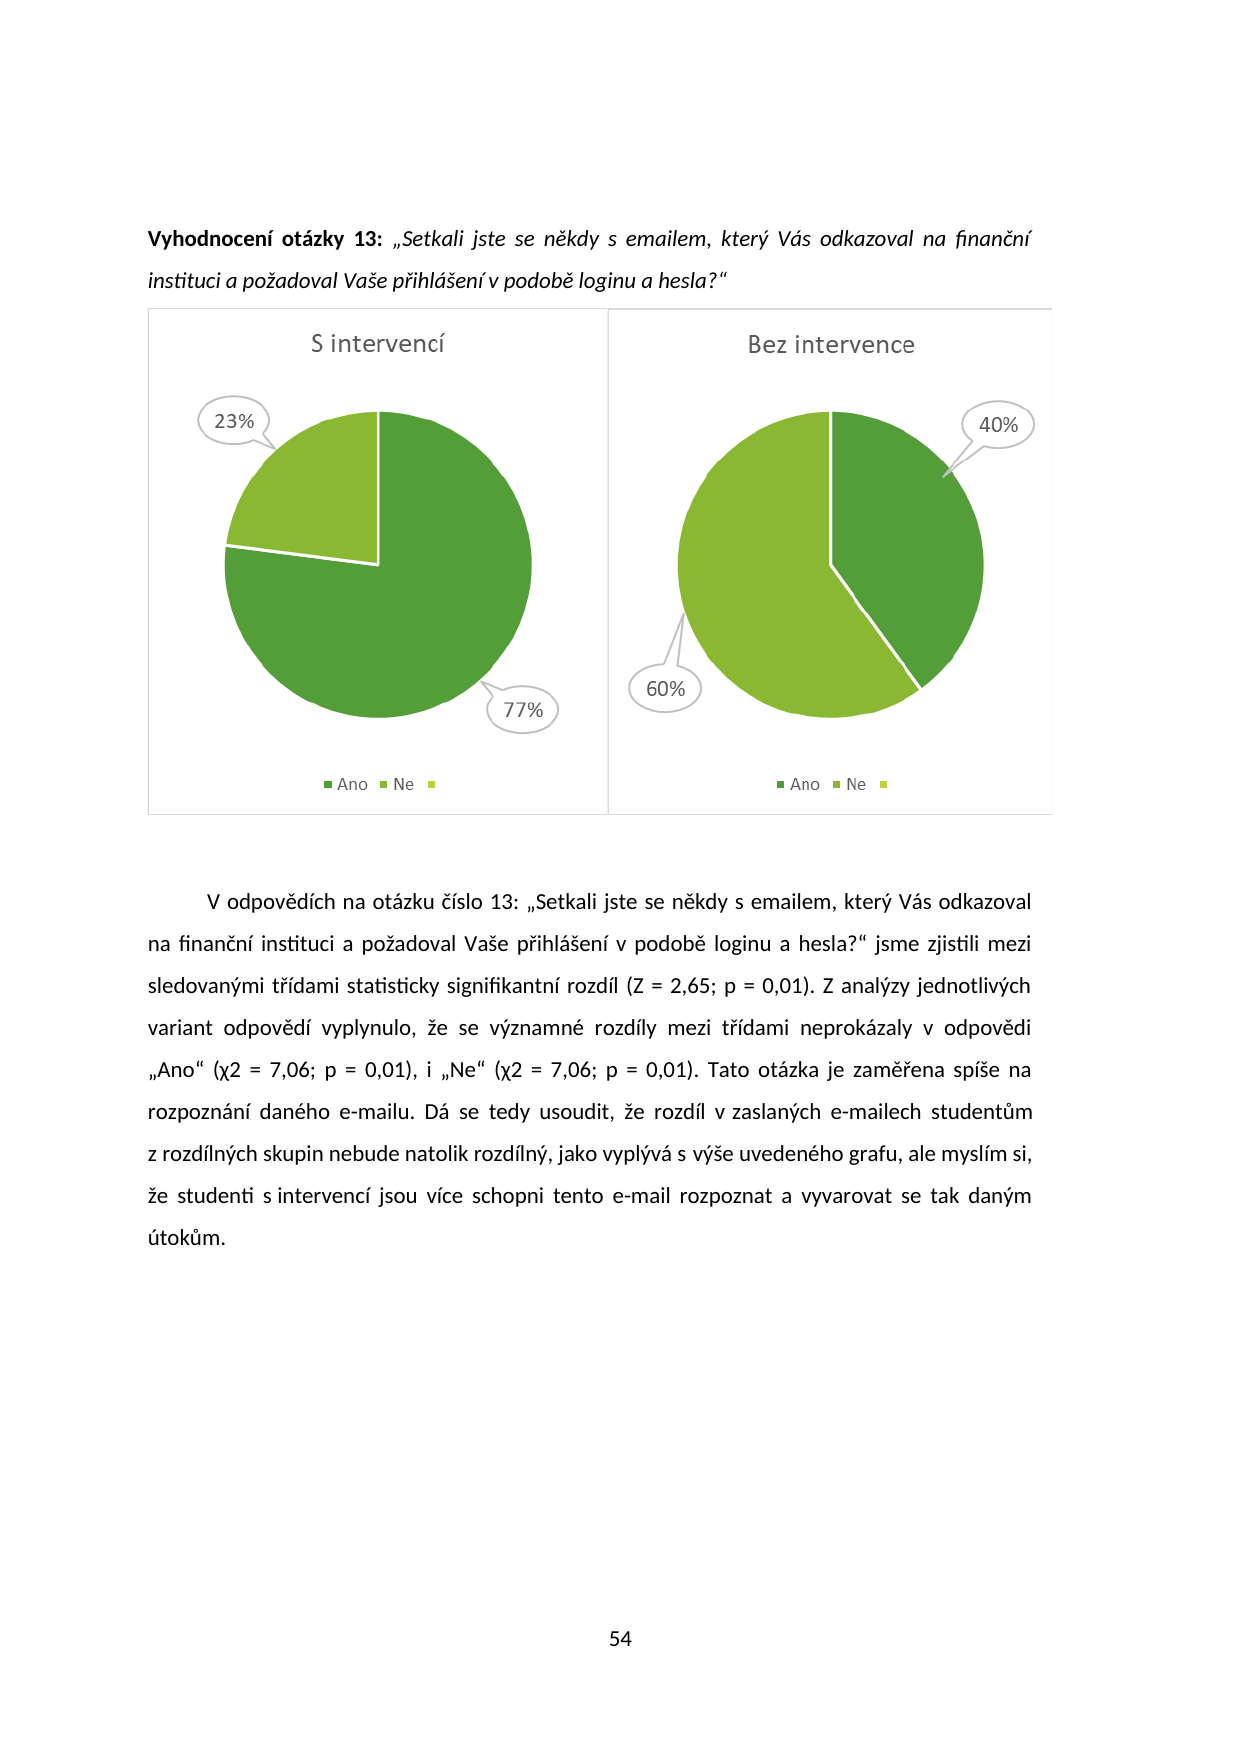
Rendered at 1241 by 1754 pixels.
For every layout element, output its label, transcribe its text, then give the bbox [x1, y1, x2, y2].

text Vyhodnocení otázky 13: „Setkali jste se někdy s emailem, který Vás odkazoval na finanční instituci a požadoval Vaše přihlášení v podobě loginu a hesla?“ [148, 224, 1033, 294]
text V odpovědích na otázku číslo 13: „Setkali jste se někdy s emailem, který Vás odkazoval na finanční instituci a požadoval Vaše přihlášení v podobě loginu a hesla?“ jsme zjistili mezi sledovanými třídami statisticky signifikantní rozdíl (Z = 2,65; p = 0,01). Z analýzy jednotlivých variant odpovědí vyplynulo, že se významné rozdíly mezi třídami neprokázaly v odpovědi „Ano“ (χ2 = 7,06; p = 0,01), i „Ne“ (χ2 = 7,06; p = 0,01). Tato otázka je zaměřena spíše na rozpoznání daného e-mailu. Dá se tedy usoudit, že rozdíl v zaslaných e-mailech studentům z rozdílných skupin nebude natolik rozdílný, jako vyplývá s výše uvedeného grafu, ale myslím si, že studenti s intervencí jsou více schopni tento e-mail rozpoznat a vyvarovat se tak daným útokům. [148, 887, 1033, 1251]
picture [147, 308, 1053, 815]
